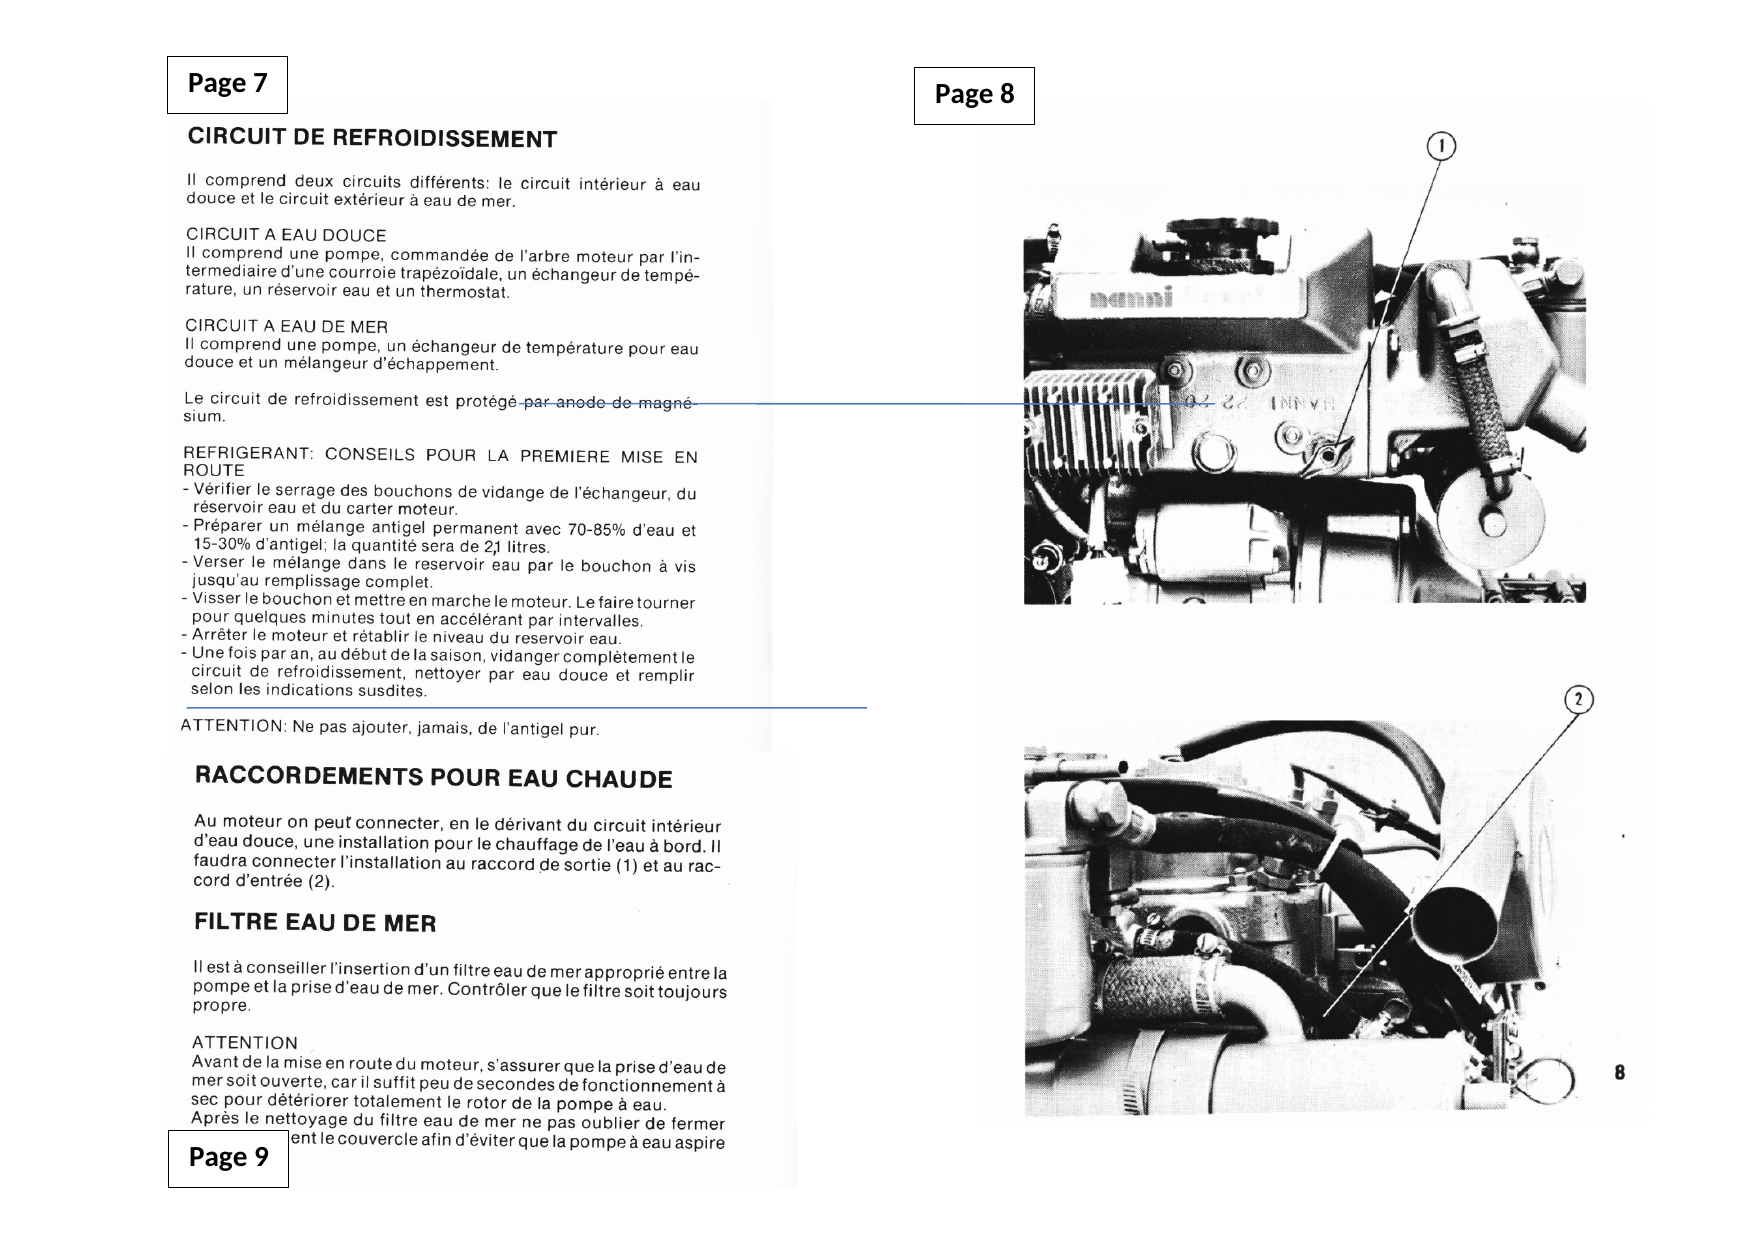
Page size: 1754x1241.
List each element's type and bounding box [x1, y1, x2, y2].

picture [976, 101, 1650, 1124]
picture [167, 101, 798, 1189]
